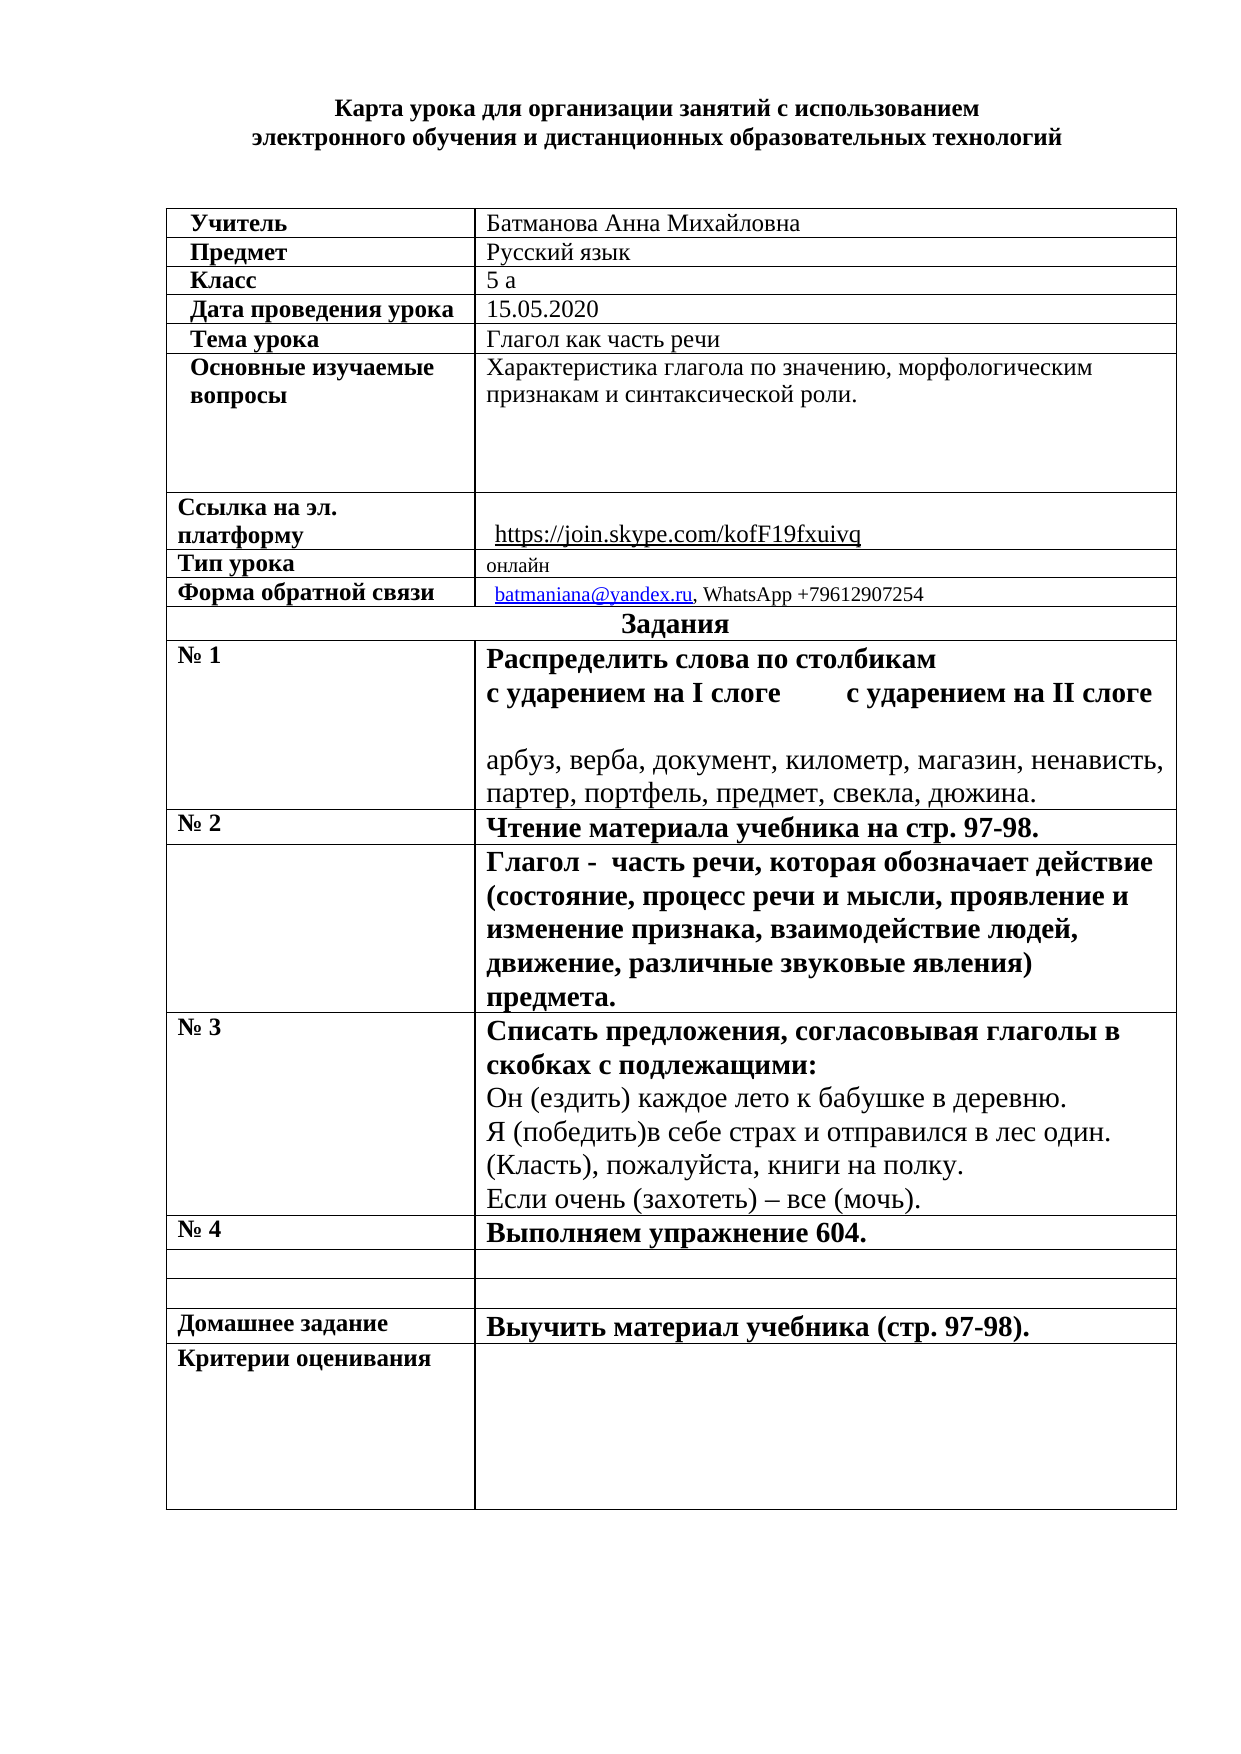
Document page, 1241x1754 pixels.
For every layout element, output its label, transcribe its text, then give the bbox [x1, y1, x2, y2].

table_header Батманова Анна Михайловна [476, 209, 1176, 237]
table_cell batmaniana@yandex.ru, WhatsApp +79612907254 [476, 578, 1176, 606]
text электронного обучения и дистанционных образовательных технологий [150, 122, 1164, 151]
table_cell № 1 [167, 641, 474, 809]
table_cell [476, 1279, 1176, 1308]
table_cell Домашнее задание [167, 1309, 474, 1343]
table_cell Выучить материал учебника (стр. 97-98). [476, 1309, 1176, 1343]
table_cell Задания [167, 607, 1176, 640]
table_cell Тип урока [167, 550, 474, 577]
table_cell Глагол как часть речи [476, 324, 1176, 352]
table_cell Русский язык [476, 238, 1176, 266]
table_cell Ссылка на эл. платформу [167, 493, 474, 548]
table_cell Чтение материала учебника на стр. 97-98. [476, 810, 1176, 843]
table_cell Выполняем упражнение 604. [476, 1216, 1176, 1249]
table_cell [476, 1250, 1176, 1278]
table_cell Предмет [167, 238, 474, 266]
table_cell 5 а [476, 267, 1176, 294]
table_header Учитель [167, 209, 474, 237]
table_cell [476, 1344, 1176, 1509]
table_cell https://join.skype.com/kofF19fxuivq [476, 493, 1176, 548]
table_cell Дата проведения урока [167, 295, 474, 323]
table_cell Списать предложения, согласовывая глаголы в скобках с подлежащими: Он (ездить) каждое лето к бабушке в деревню. Я (победить)в себе страх и отправился в лес один. (Класть), пожалуйста, книги на полку. Если очень (захотеть) – все (мочь). [476, 1013, 1176, 1214]
table_cell Форма обратной связи [167, 578, 474, 606]
text Карта урока для организации занятий с использованием [150, 93, 1164, 122]
table_cell Глагол - часть речи, которая обозначает действие (состояние, процесс речи и мысли, проявление и изменение признака, взаимодействие людей, движение, различные звуковые явления) предмета. [476, 845, 1176, 1012]
table_cell 15.05.2020 [476, 295, 1176, 323]
table_cell [167, 1250, 474, 1278]
table_cell онлайн [476, 550, 1176, 577]
table_cell Класс [167, 267, 474, 294]
table_cell Основные изучаемые вопросы [167, 354, 474, 492]
table_cell [167, 1279, 474, 1308]
table_cell Тема урока [167, 324, 474, 352]
table_cell Характеристика глагола по значению, морфологическим признакам и синтаксической роли. [476, 354, 1176, 492]
table_cell № 3 [167, 1013, 474, 1214]
table_cell № 4 [167, 1216, 474, 1249]
table_cell [167, 845, 474, 1012]
table_cell Распределить слова по столбикам с ударением на I слоге с ударением на II слоге арбуз, верба, документ, километр, магазин, ненависть, партер, портфель, предмет, свекла, дюжина. [476, 641, 1176, 809]
table_cell Критерии оценивания [167, 1344, 474, 1509]
table_cell № 2 [167, 810, 474, 843]
